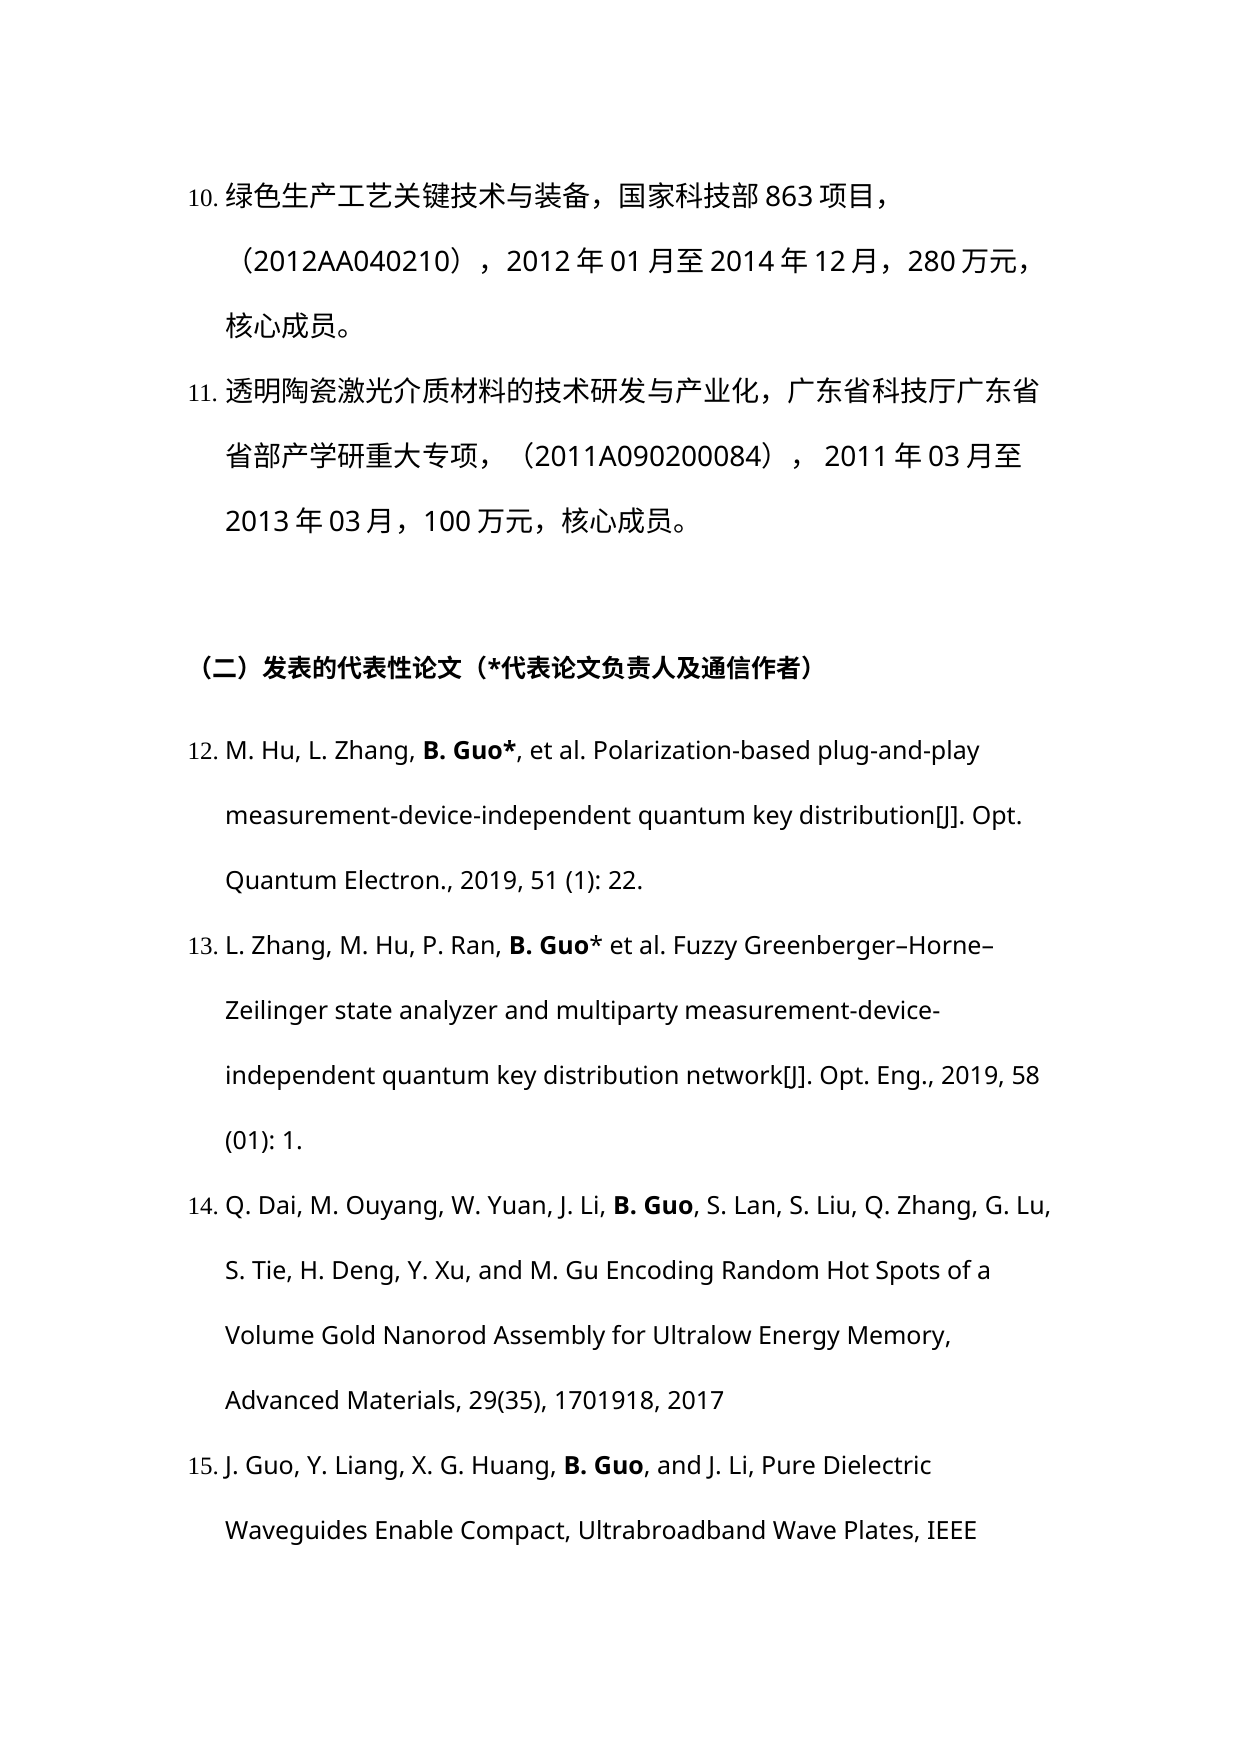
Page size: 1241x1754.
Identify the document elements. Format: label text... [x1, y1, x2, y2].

list M. Hu, L. Zhang, B. Guo*, et al. Polarization-based plug-and-play measurement-device-independent quantum key distribution[J]. Opt. Quantum Electron., 2019, 51 (1): 22. [187, 717, 1053, 912]
list 绿色生产工艺关键技术与装备，国家科技部863项目，（2012AA040210），2012年01月至2014年12月，280万元，核心成员。 [187, 162, 1053, 357]
list 透明陶瓷激光介质材料的技术研发与产业化，广东省科技厅广东省省部产学研重大专项，（2011A090200084）， 2011年03月至2013年03月，100万元，核心成员。 [187, 357, 1053, 552]
list L. Zhang, M. Hu, P. Ran, B. Guo* et al. Fuzzy Greenberger–Horne–Zeilinger state analyzer and multiparty measurement-device-independent quantum key distribution network[J]. Opt. Eng., 2019, 58 (01): 1. [187, 912, 1053, 1172]
text （二）发表的代表性论文（*代表论文负责人及通信作者） [187, 634, 1053, 699]
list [187, 1432, 1053, 1562]
list Q. Dai, M. Ouyang, W. Yuan, J. Li, B. Guo, S. Lan, S. Liu, Q. Zhang, G. Lu, S. Tie, H. Deng, Y. Xu, and M. Gu Encoding Random Hot Spots of a Volume Gold Nanorod Assembly for Ultralow Energy Memory, Advanced Materials, 29(35), 1701918, 2017 [187, 1172, 1053, 1432]
